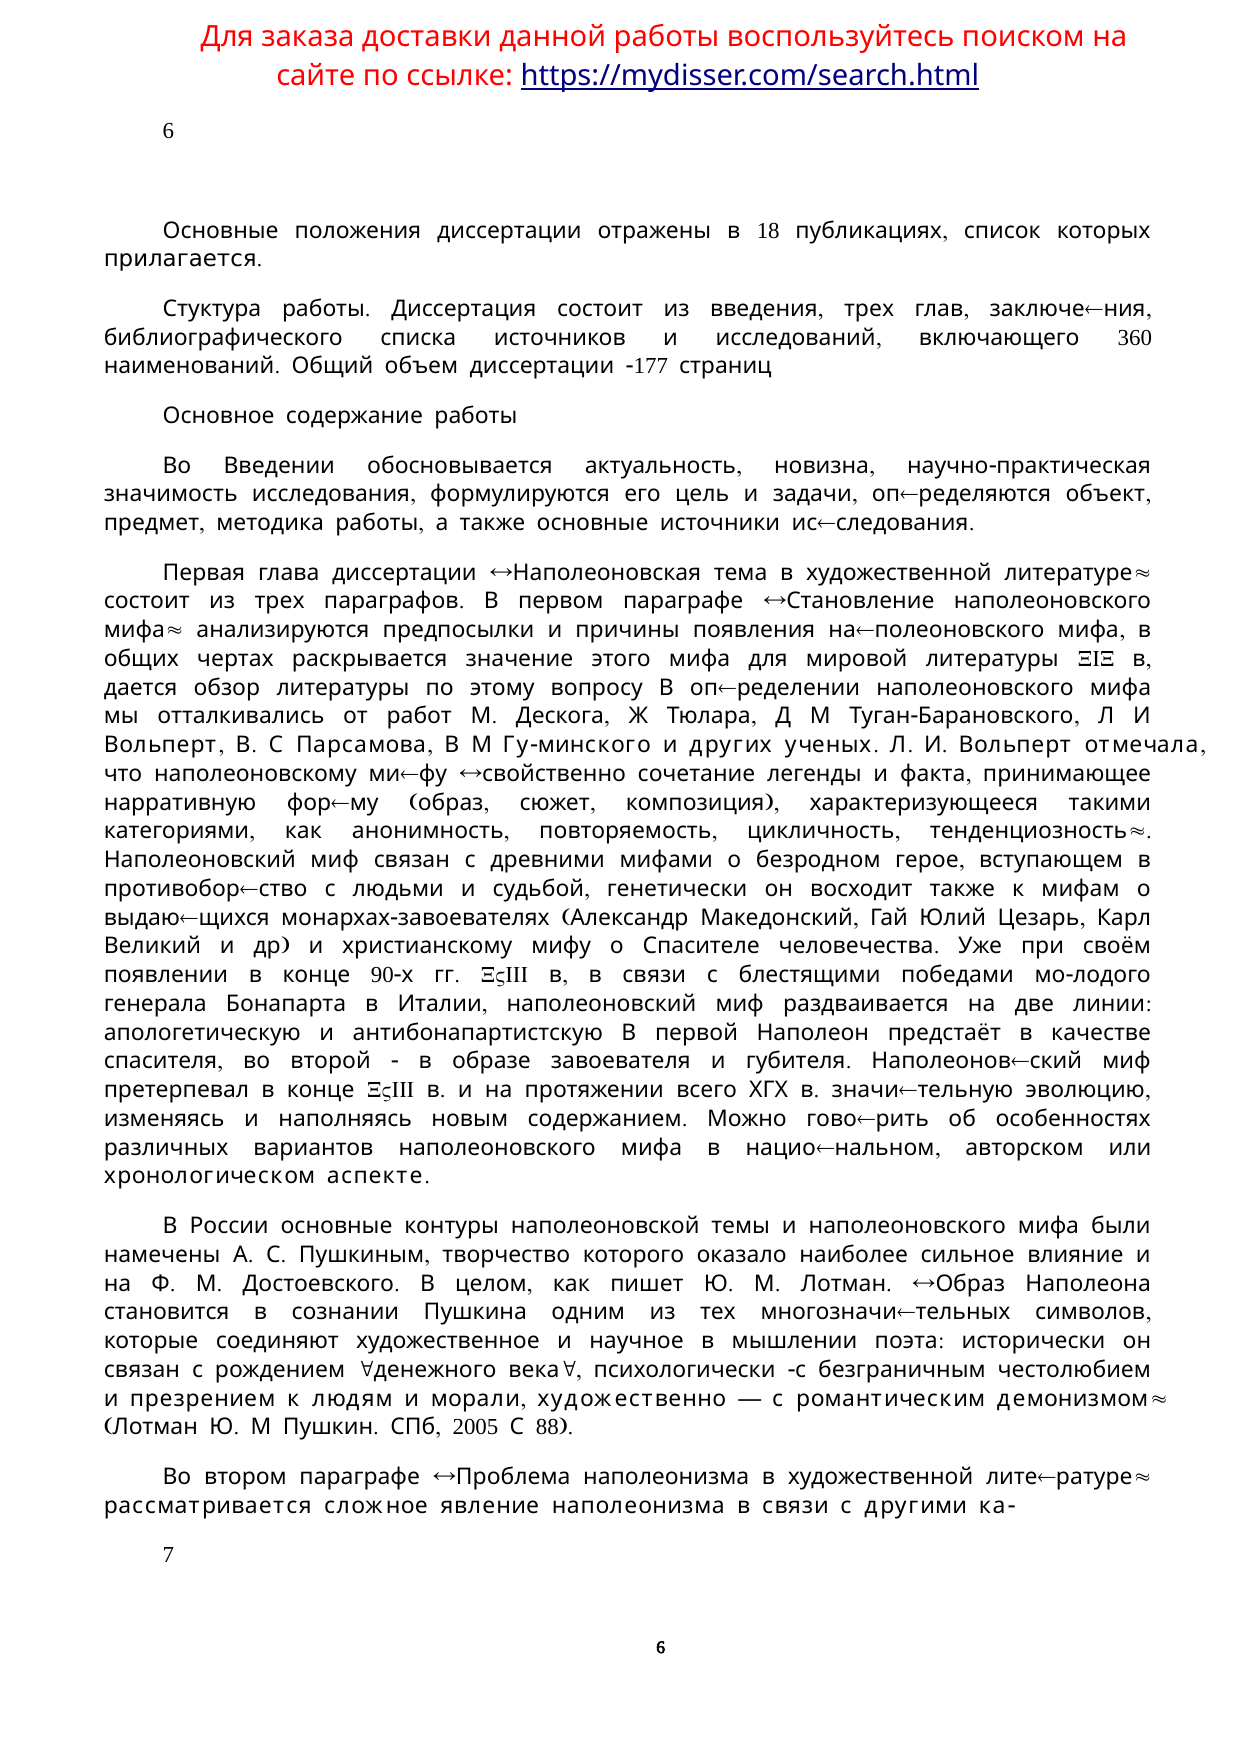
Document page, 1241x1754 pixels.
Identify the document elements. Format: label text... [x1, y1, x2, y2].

text Основные положения диссертации отражены в 18 публикациях, список которых прилагается. [103, 214, 1152, 272]
text 6 [103, 115, 1152, 144]
text Во Введении обосновывается актуальность, новизна, научно-практическая значимость исследования, формулируются его цель и задачи, оп¬ределяются объект, предмет, методика работы, а также основные источники ис¬следования. [103, 449, 1152, 535]
text В России основные контуры наполеоновской темы и наполеоновского мифа были намечены А. С. Пушкиным, творчество которого оказало наиболее сильное влияние и на Ф. М. Достоевского. В целом, как пишет Ю. М. Лотман. «Образ Наполеона становится в сознании Пушкина одним из тех многозначи¬тельных символов, которые соединяют художественное и научное в мышлении поэта: исторически он связан с рождением "денежного века", психологически -с безграничным честолюбием и презрением к людям и морали, художественно — с романтическим демонизмом» (Лотман Ю. М Пушкин. СПб, 2005 С 88). [103, 1209, 1152, 1439]
text 7 [103, 1539, 1152, 1567]
text Основное содержание работы [103, 399, 1152, 428]
text Во втором параграфе «Проблема наполеонизма в художественной лите¬ратуре» рассматривается сложное явление наполеонизма в связи с другими ка- [103, 1460, 1152, 1518]
text Стуктура работы. Диссертация состоит из введения, трех глав, заключе¬ния, библиографического списка источников и исследований, включающего 360 наименований. Общий объем диссертации -177 страниц [103, 292, 1152, 379]
text Первая глава диссертации «Наполеоновская тема в художественной литературе» состоит из трех параграфов. В первом параграфе «Становление наполеоновского мифа» анализируются предпосылки и причины появления на¬полеоновского мифа, в общих чертах раскрывается значение этого мифа для мировой литературы XIX в, дается обзор литературы по этому вопросу В оп¬ределении наполеоновского мифа мы отталкивались от работ М. Дескога, Ж Тюлара, Д М Туган-Барановского, Л И Вольперт, В. С Парсамова, В М Гу-минского и других ученых. Л. И. Вольперт отмечала, что наполеоновскому ми¬фу «свойственно сочетание легенды и факта, принимающее нарративную фор¬му (образ, сюжет, композиция), характеризующееся такими категориями, как анонимность, повторяемость, цикличность, тенденциозность». Наполеоновский миф связан с древними мифами о безродном герое, вступающем в противобор¬ство с людьми и судьбой, генетически он восходит также к мифам о выдаю¬щихся монархах-завоевателях (Александр Македонский, Гай Юлий Цезарь, Карл Великий и др) и христианскому мифу о Спасителе человечества. Уже при своём появлении в конце 90-х гг. XVIII в, в связи с блестящими победами мо-лодого генерала Бонапарта в Италии, наполеоновский миф раздваивается на две линии: апологетическую и антибонапартистскую В первой Наполеон предстаёт в качестве спасителя, во второй - в образе завоевателя и губителя. Наполеонов¬ский миф претерпевал в конце XVIII в. и на протяжении всего ХГХ в. значи¬тельную эволюцию, изменяясь и наполняясь новым содержанием. Можно гово¬рить об особенностях различных вариантов наполеоновского мифа в нацио¬нальном, авторском или хронологическом аспекте. [103, 556, 1152, 1189]
